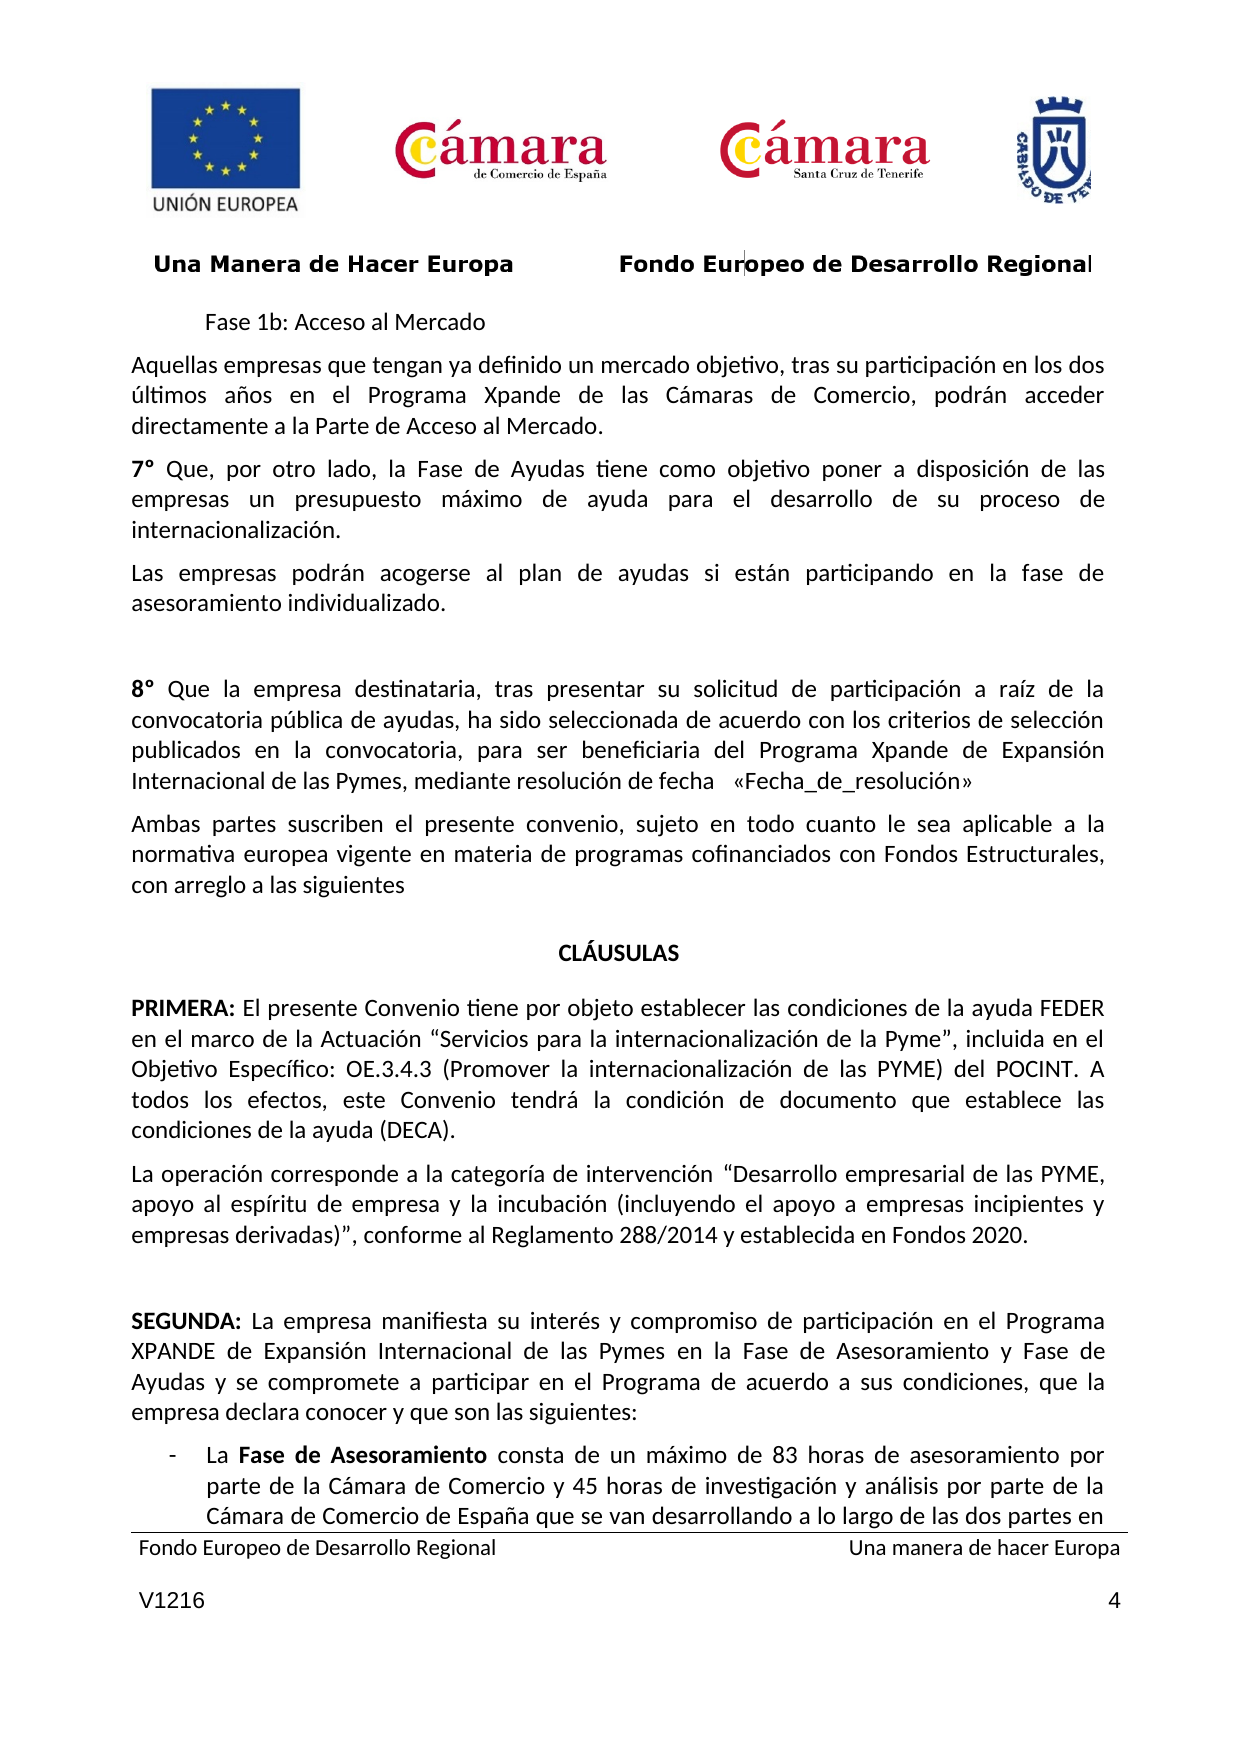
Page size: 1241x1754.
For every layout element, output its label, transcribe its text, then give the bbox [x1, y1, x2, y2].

text Aquellas empresas que tengan ya definido un mercado objetivo, tras su participación en los dos últimos años en el Programa Xpande de las Cámaras de Comercio, podrán acceder directamente a la Parte de Acceso al Mercado. [131, 349, 1106, 440]
text 8º Que la empresa destinataria, tras presentar su solicitud de participación a raíz de la convocatoria pública de ayudas, ha sido seleccionada de acuerdo con los criterios de selección publicados en la convocatoria, para ser beneficiaria del Programa Xpande de Expansión Internacional de las Pymes, mediante resolución de fecha «Fecha_de_resolución» [131, 673, 1106, 796]
picture [138, 75, 1091, 282]
text SEGUNDA: La empresa manifiesta su interés y compromiso de participación en el Programa XPANDE de Expansión Internacional de las Pymes en la Fase de Asesoramiento y Fase de Ayudas y se compromete a participar en el Programa de acuerdo a sus condiciones, que la empresa declara conocer y que son las siguientes: [131, 1305, 1106, 1427]
text Fase 1b: Acceso al Mercado [131, 306, 1106, 336]
text Las empresas podrán acogerse al plan de ayudas si están participando en la fase de asesoramiento individualizado. [131, 557, 1106, 618]
text La operación corresponde a la categoría de intervención “Desarrollo empresarial de las PYME, apoyo al espíritu de empresa y la incubación (incluyendo el apoyo a empresas incipientes y empresas derivadas)”, conforme al Reglamento 288/2014 y establecida en Fondos 2020. [131, 1158, 1106, 1249]
text Ambas partes suscriben el presente convenio, sujeto en todo cuanto le sea aplicable a la normativa europea vigente en materia de programas cofinanciados con Fondos Estructurales, con arreglo a las siguientes [131, 808, 1106, 899]
text PRIMERA: El presente Convenio tiene por objeto establecer las condiciones de la ayuda FEDER en el marco de la Actuación “Servicios para la internacionalización de la Pyme”, incluida en el Objetivo Específico: OE.3.4.3 (Promover la internacionalización de las PYME) del POCINT. A todos los efectos, este Convenio tendrá la condición de documento que establece las condiciones de la ayuda (DECA). [131, 993, 1106, 1145]
text 7º Que, por otro lado, la Fase de Ayudas tiene como objetivo poner a disposición de las empresas un presupuesto máximo de ayuda para el desarrollo de su proceso de internacionalización. [131, 453, 1106, 544]
text CLÁUSULAS [131, 937, 1106, 968]
